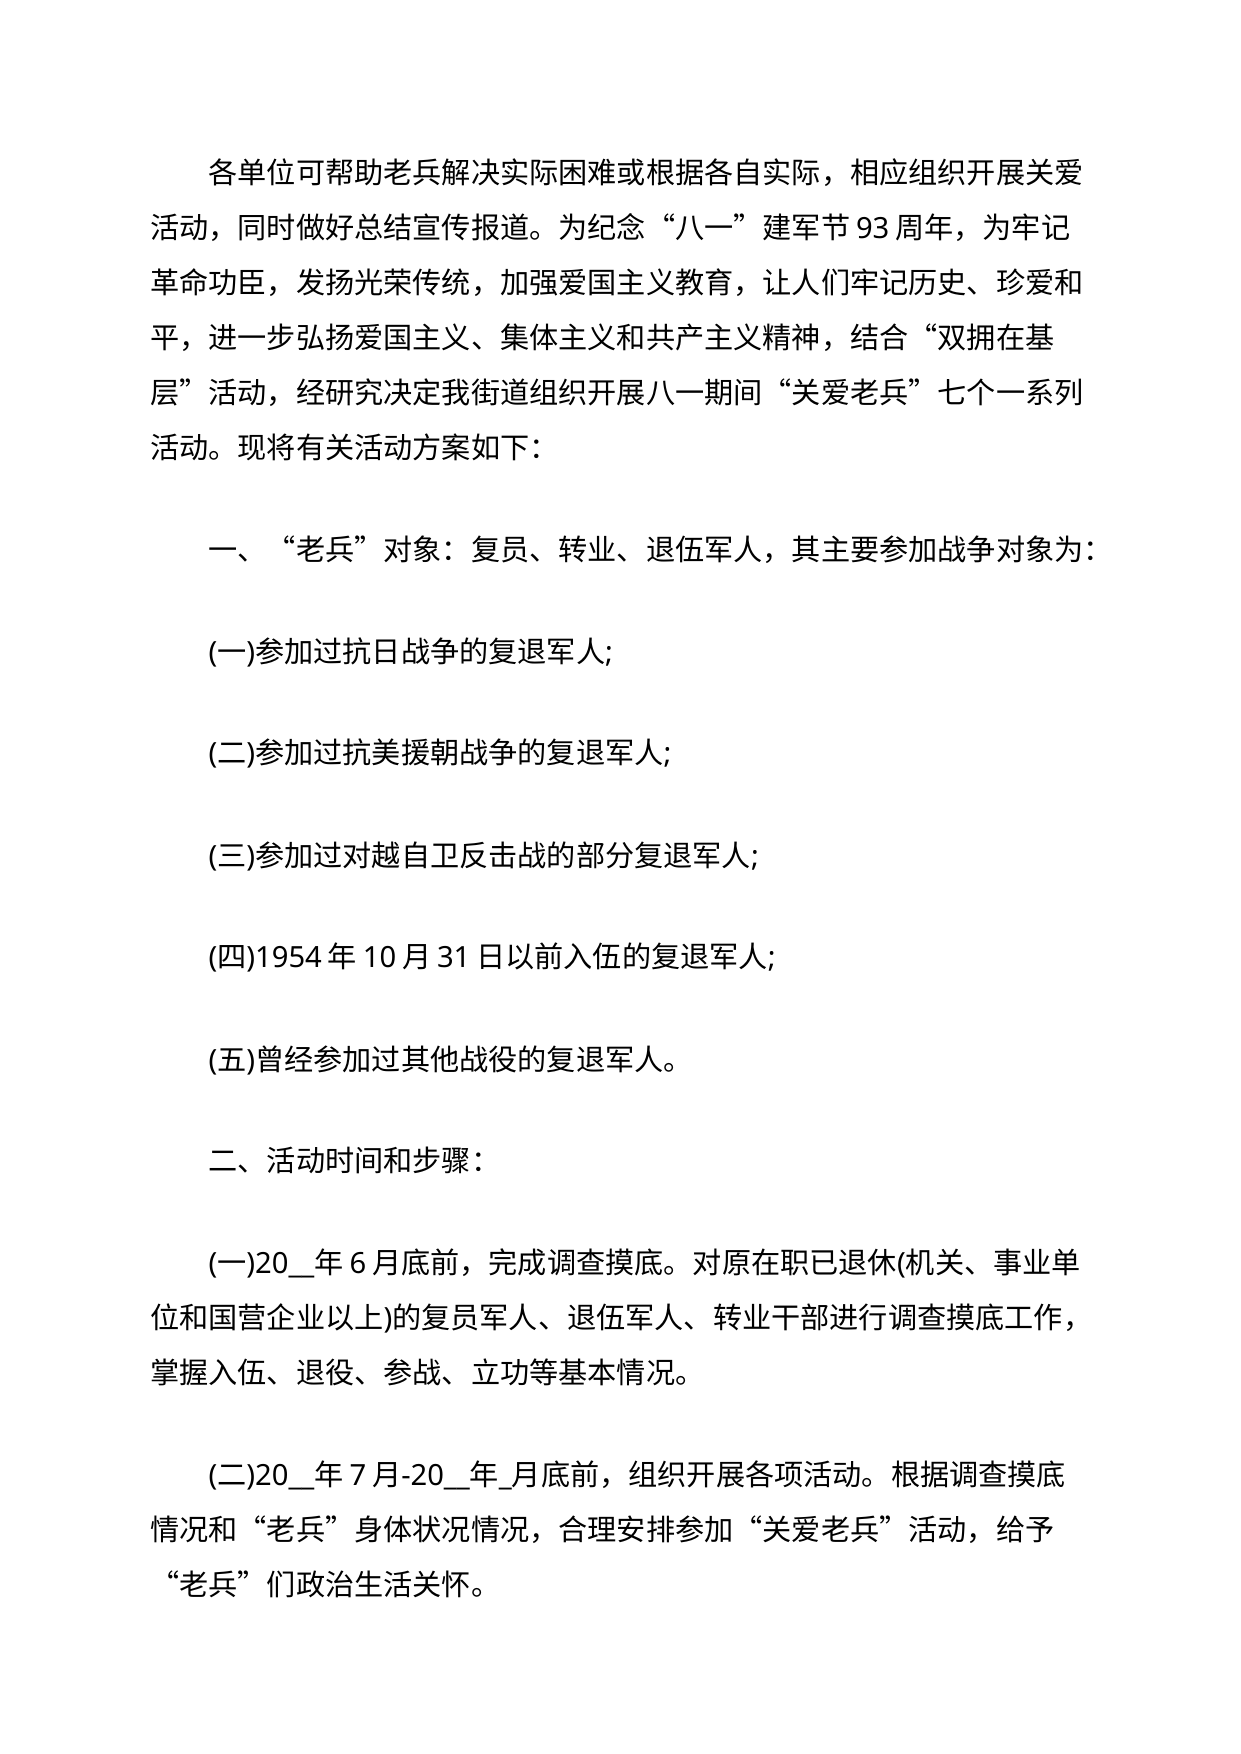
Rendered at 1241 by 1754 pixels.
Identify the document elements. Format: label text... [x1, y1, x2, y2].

text (一)参加过抗日战争的复退军人; [150, 628, 1090, 671]
text 各单位可帮助老兵解决实际困难或根据各自实际，相应组织开展关爱活动，同时做好总结宣传报道。为纪念“八一”建军节93周年，为牢记革命功臣，发扬光荣传统，加强爱国主义教育，让人们牢记历史、珍爱和平，进一步弘扬爱国主义、集体主义和共产主义精神，结合“双拥在基层”活动，经研究决定我街道组织开展八一期间“关爱老兵”七个一系列活动。现将有关活动方案如下： [150, 150, 1090, 467]
text (二)参加过抗美援朝战争的复退军人; [150, 730, 1090, 772]
text (四)1954年10月31日以前入伍的复退军人; [150, 934, 1090, 976]
text (一)20__年6月底前，完成调查摸底。对原在职已退休(机关、事业单位和国营企业以上)的复员军人、退伍军人、转业干部进行调查摸底工作，掌握入伍、退役、参战、立功等基本情况。 [150, 1240, 1090, 1392]
text (三)参加过对越自卫反击战的部分复退军人; [150, 832, 1090, 874]
text (五)曾经参加过其他战役的复退军人。 [150, 1036, 1090, 1078]
text 一、“老兵”对象：复员、转业、退伍军人，其主要参加战争对象为： [150, 526, 1090, 569]
text (二)20__年7月-20__年_月底前，组织开展各项活动。根据调查摸底情况和“老兵”身体状况情况，合理安排参加“关爱老兵”活动，给予“老兵”们政治生活关怀。 [150, 1452, 1090, 1604]
text 二、活动时间和步骤： [150, 1138, 1090, 1180]
